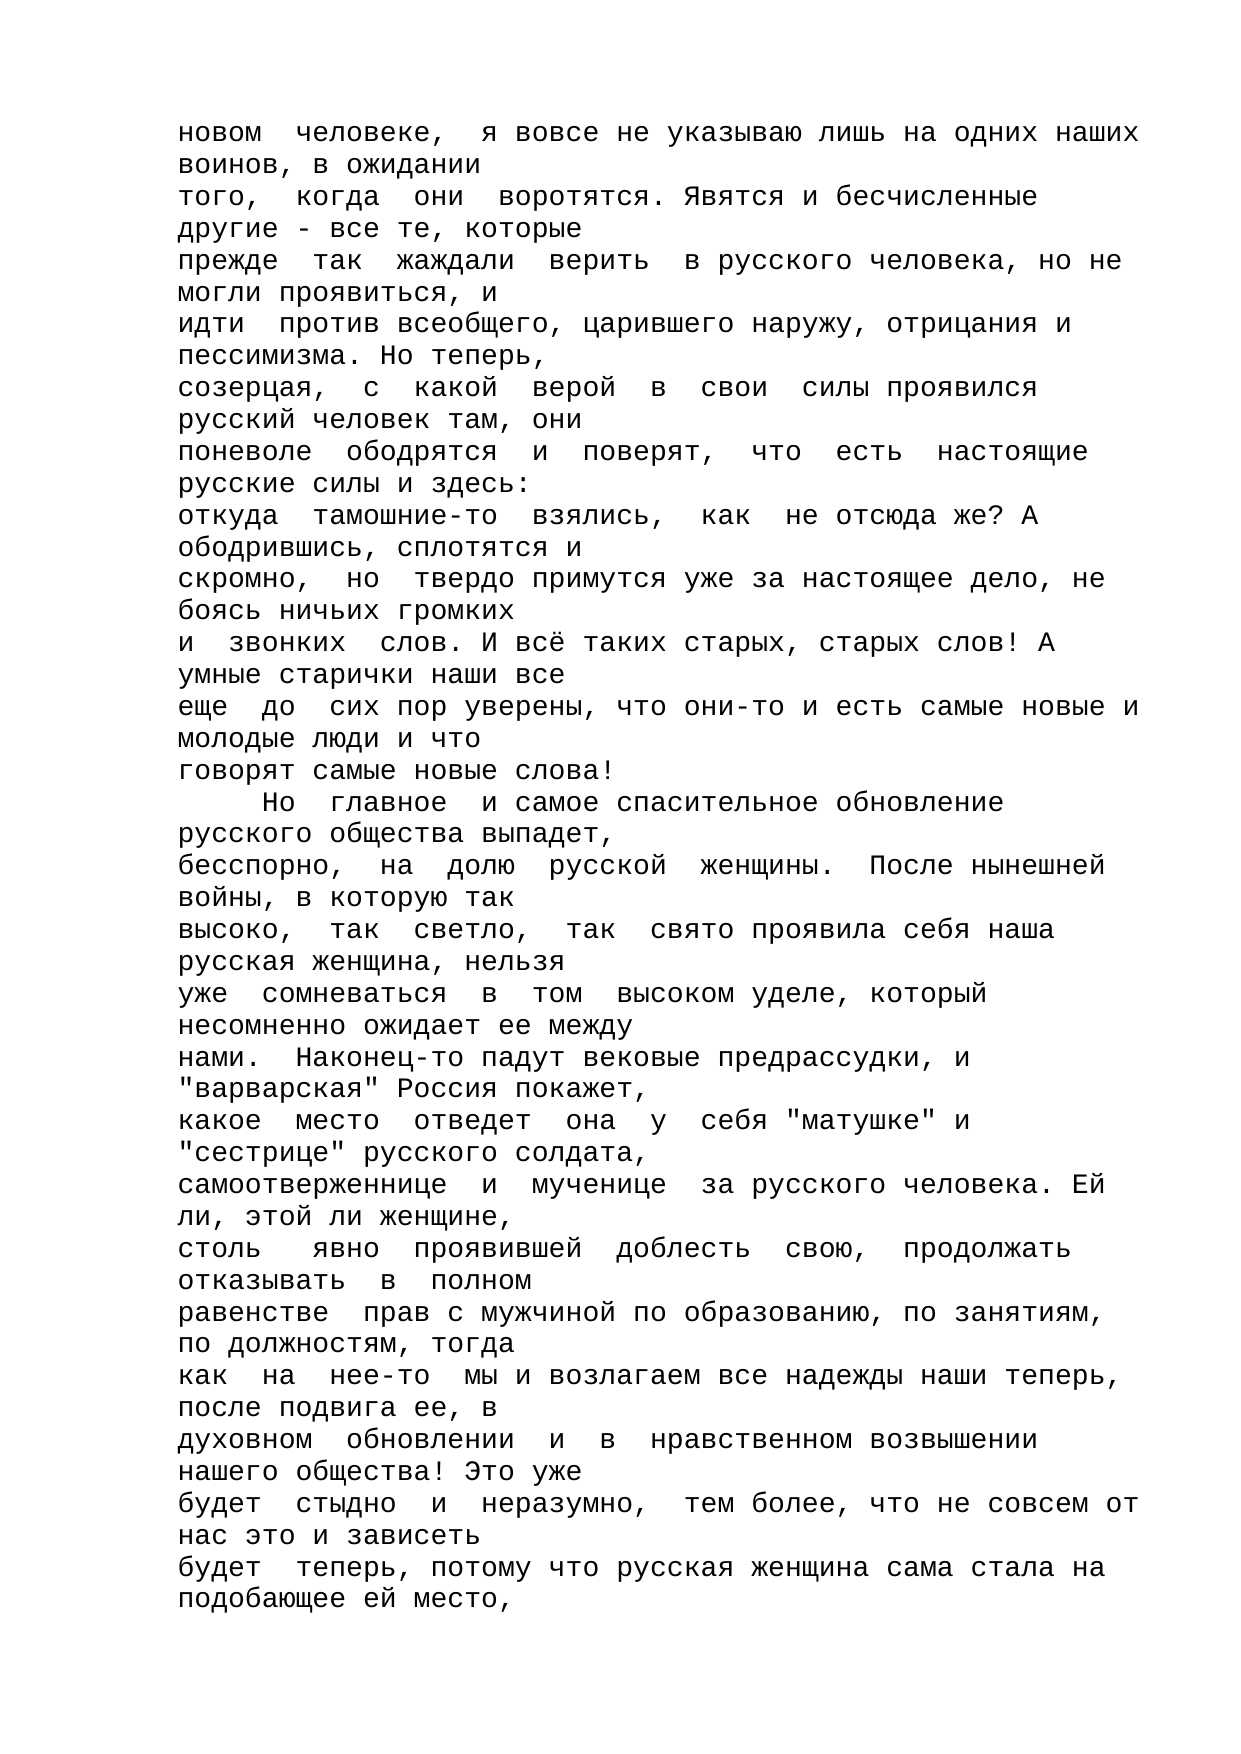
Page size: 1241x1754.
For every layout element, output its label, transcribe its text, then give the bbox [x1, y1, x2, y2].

text скромно, но твердо примутся уже за настоящее дело, не боясь ничьих громких [177, 564, 1152, 628]
text какое место отведет она у себя "матушке" и "сестрице" русского солдата, [177, 1106, 1152, 1170]
text столь явно проявившей доблесть свою, продолжать отказывать в полном [177, 1234, 1152, 1297]
text новом человеке, я вовсе не указываю лишь на одних наших воинов, в ожидании [177, 118, 1152, 182]
text того, когда они воротятся. Явятся и бесчисленные другие - все те, которые [177, 182, 1152, 246]
text будет теперь, потому что русская женщина сама стала на подобающее ей место, [177, 1552, 1152, 1616]
text еще до сих пор уверены, что они-то и есть самые новые и молодые люди и что [177, 692, 1152, 756]
text созерцая, с какой верой в свои силы проявился русский человек там, они [177, 373, 1152, 437]
text прежде так жаждали верить в русского человека, но не могли проявиться, и [177, 246, 1152, 309]
text равенстве прав с мужчиной по образованию, по занятиям, по должностям, тогда [177, 1297, 1152, 1361]
text как на нее-то мы и возлагаем все надежды наши теперь, после подвига ее, в [177, 1361, 1152, 1425]
text откуда тамошние-то взялись, как не отсюда же? А ободрившись, сплотятся и [177, 501, 1152, 564]
text говорят самые новые слова! [177, 756, 1152, 787]
text высоко, так светло, так свято проявила себя наша русская женщина, нельзя [177, 915, 1152, 979]
text будет стыдно и неразумно, тем более, что не совсем от нас это и зависеть [177, 1489, 1152, 1552]
text духовном обновлении и в нравственном возвышении нашего общества! Это уже [177, 1425, 1152, 1489]
text уже сомневаться в том высоком уделе, который несомненно ожидает ее между [177, 979, 1152, 1042]
text самоотверженнице и мученице за русского человека. Ей ли, этой ли женщине, [177, 1170, 1152, 1234]
text Но главное и самое спасительное обновление русского общества выпадет, [177, 787, 1152, 851]
text бесспорно, на долю русской женщины. После нынешней войны, в которую так [177, 851, 1152, 915]
text идти против всеобщего, царившего наружу, отрицания и пессимизма. Но теперь, [177, 309, 1152, 373]
text поневоле ободрятся и поверят, что есть настоящие русские силы и здесь: [177, 437, 1152, 501]
text нами. Наконец-то падут вековые предрассудки, и "варварская" Россия покажет, [177, 1042, 1152, 1106]
text и звонких слов. И всё таких старых, старых слов! А умные старички наши все [177, 628, 1152, 692]
